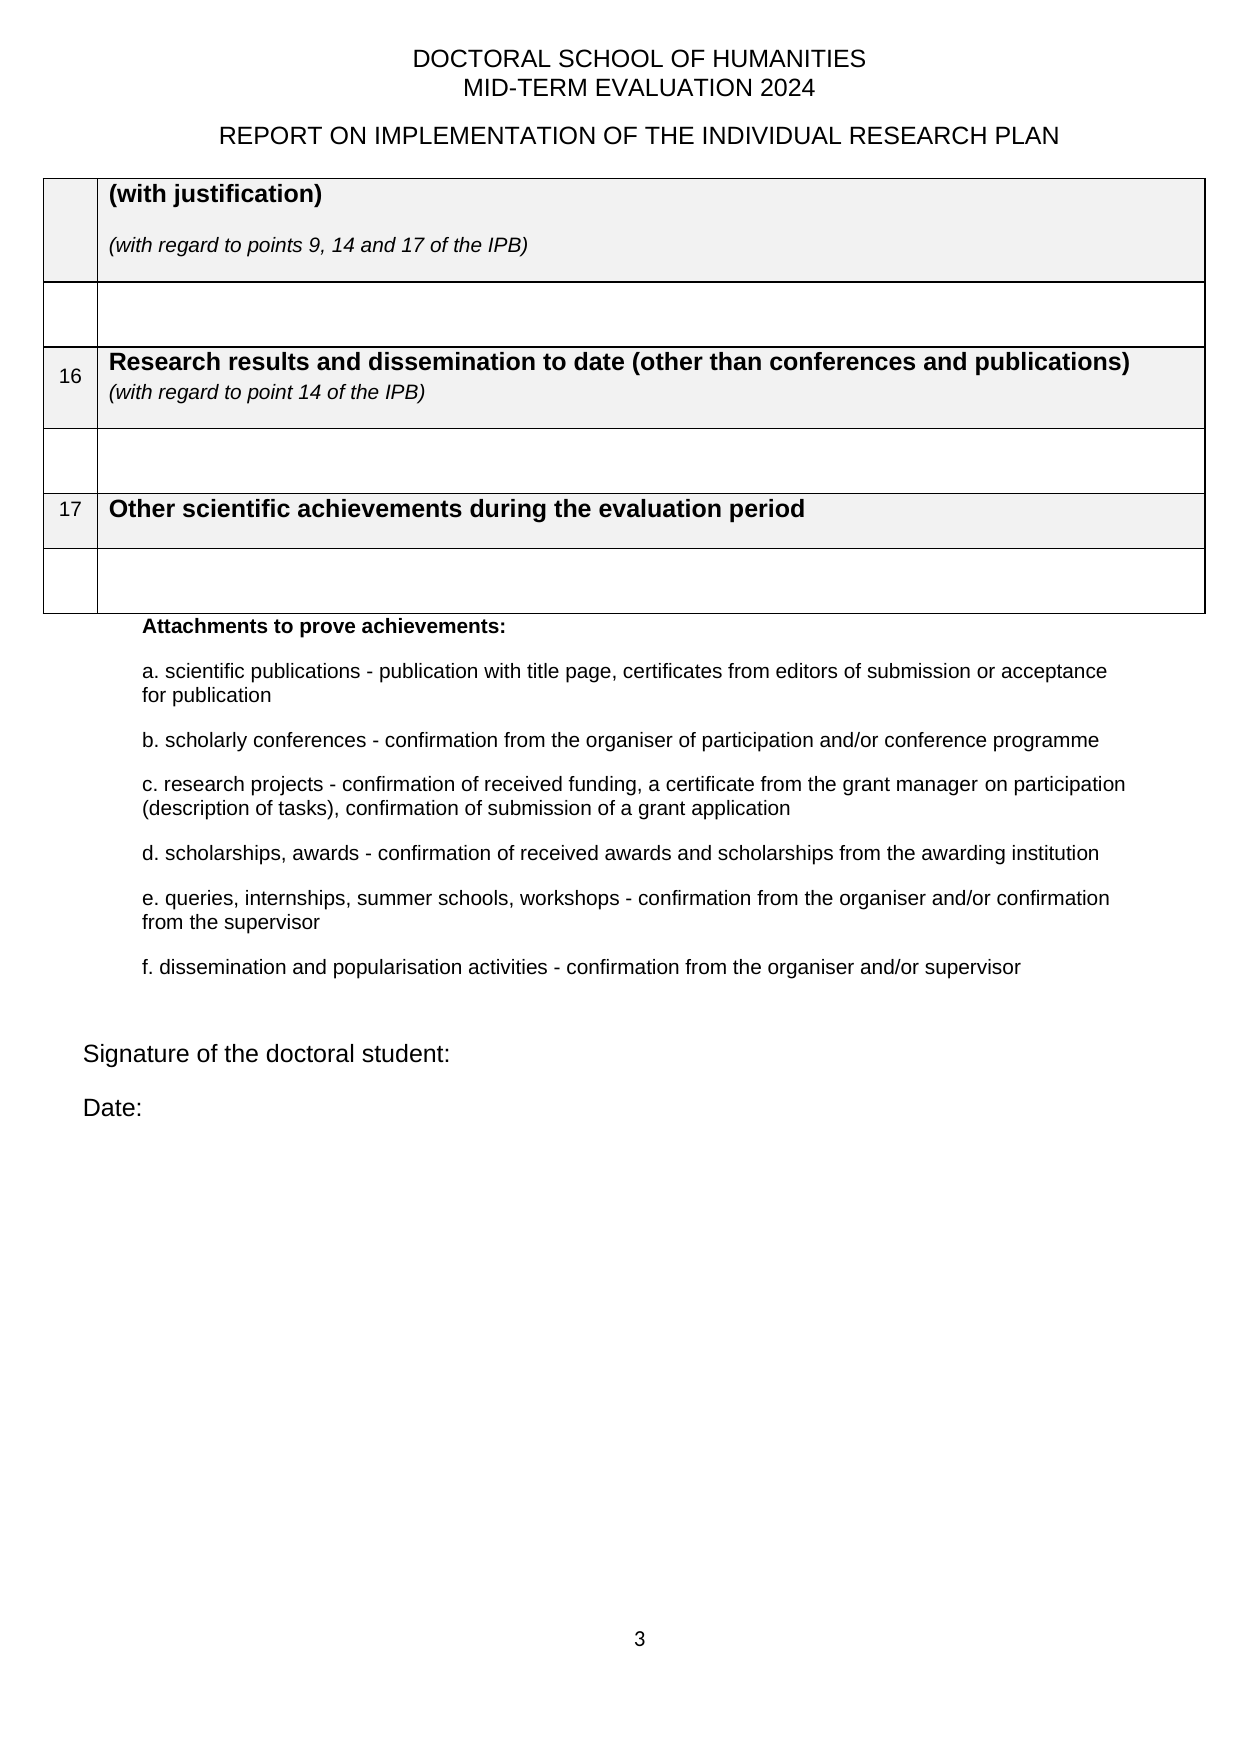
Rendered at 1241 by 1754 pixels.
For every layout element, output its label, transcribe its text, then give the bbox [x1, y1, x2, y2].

table_cell [98, 429, 1204, 493]
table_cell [98, 179, 1204, 281]
text Signature of the doctoral student: [83, 1039, 1137, 1068]
table_cell [44, 283, 97, 346]
table_cell [98, 549, 1204, 613]
text c. research projects - confirmation of received funding, a certificate from the grant manager on participation (description of tasks), confirmation of submission of a grant application [142, 772, 1137, 820]
text a. scientific publications - publication with title page, certificates from editors of submission or acceptance for publication [142, 659, 1137, 707]
text d. scholarships, awards - confirmation of received awards and scholarships from the awarding institution [142, 841, 1137, 865]
table_cell [44, 549, 97, 613]
text Date: [83, 1093, 1137, 1122]
text b. scholarly conferences - confirmation from the organiser of participation and/or conference programme [142, 727, 1137, 751]
table_cell 17 [44, 494, 97, 548]
text Attachments to prove achievements: [142, 614, 1137, 638]
text f. dissemination and popularisation activities - confirmation from the organiser and/or supervisor [142, 954, 1137, 978]
table_cell Research results and dissemination to date (other than conferences and publications) (with regard to point 14 of the IPB) [98, 348, 1204, 428]
table_cell 15 [44, 179, 97, 281]
table_cell 16 [44, 348, 97, 428]
table_cell Other scientific achievements during the evaluation period [98, 494, 1204, 548]
table_cell [98, 283, 1204, 346]
text e. queries, internships, summer schools, workshops - confirmation from the organiser and/or confirmation from the supervisor [142, 886, 1137, 934]
table_cell [44, 429, 97, 493]
